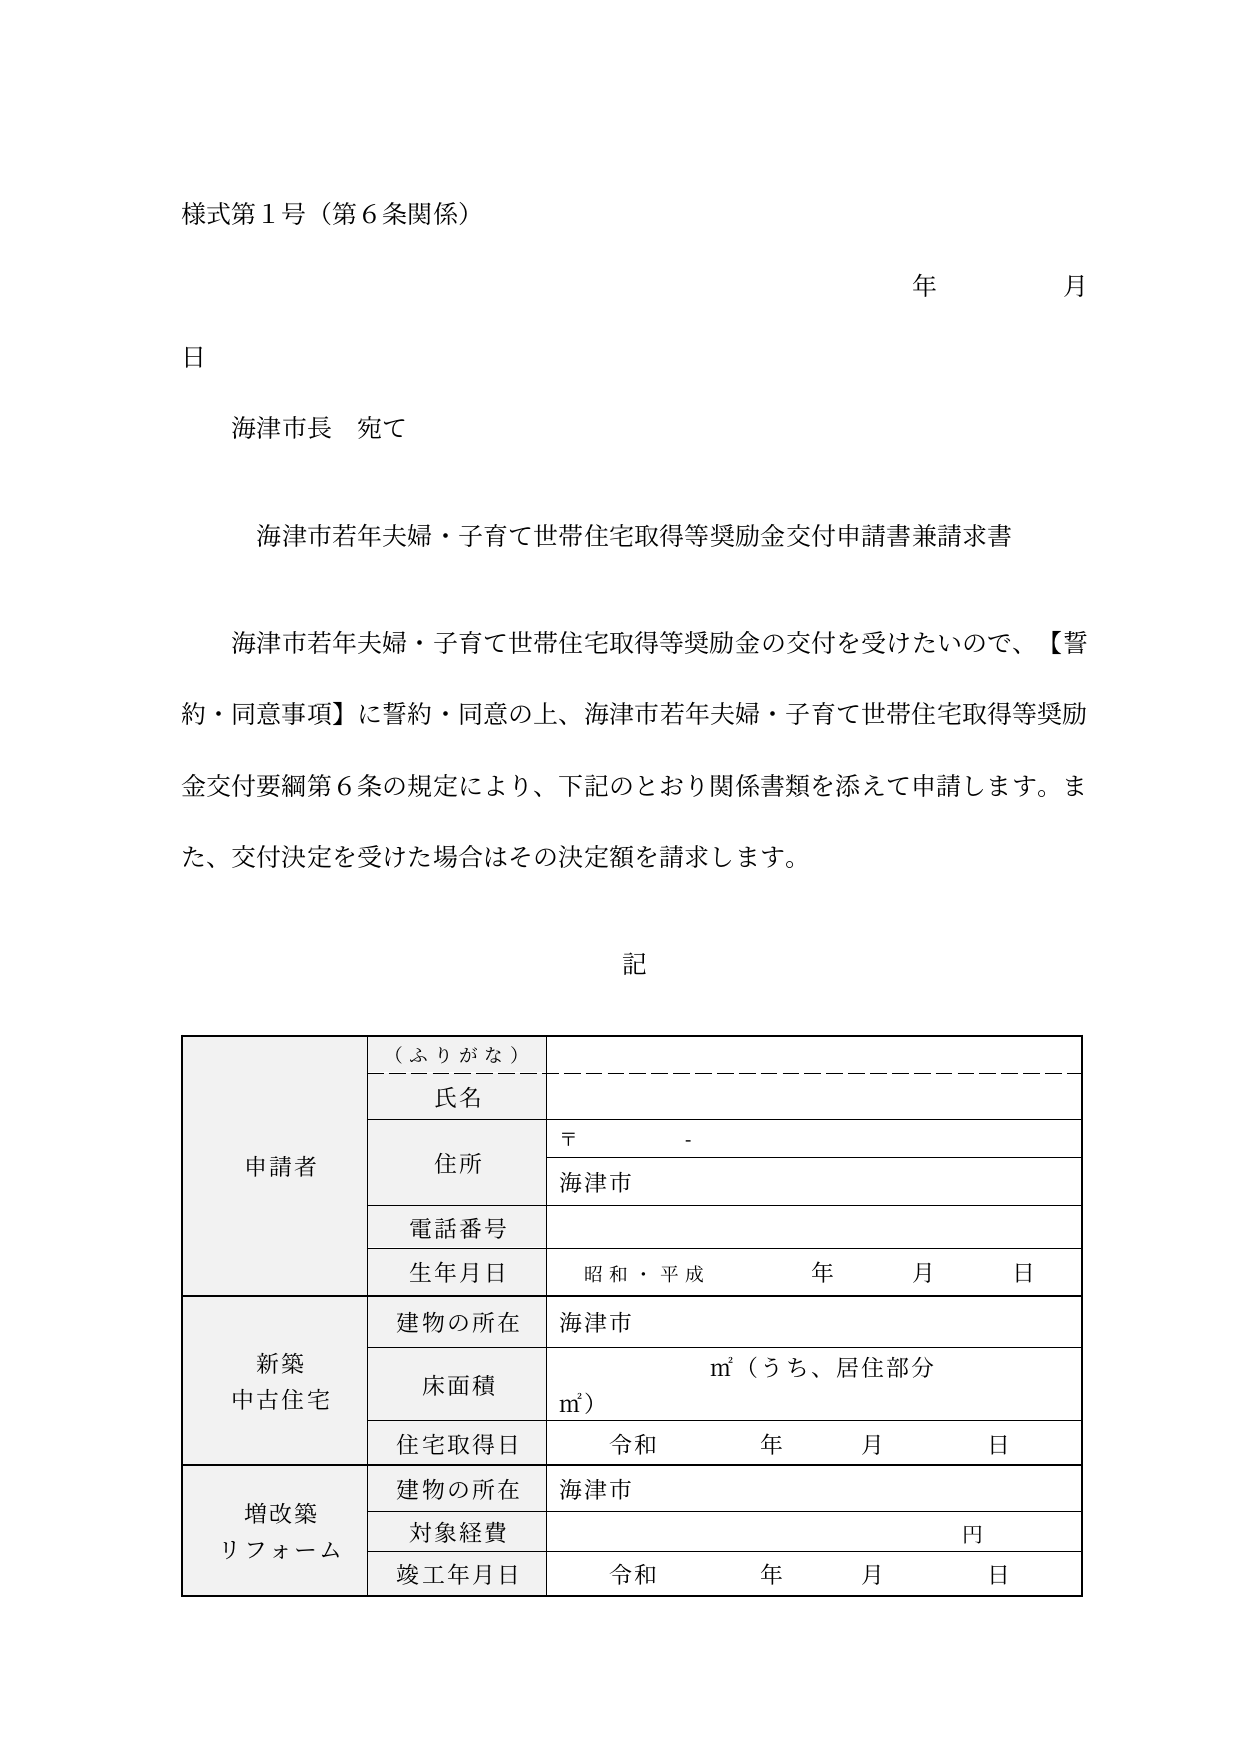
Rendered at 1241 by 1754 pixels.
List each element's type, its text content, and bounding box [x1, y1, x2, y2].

table_cell 電話番号 [368, 1206, 546, 1247]
table_cell 増改築 リフォーム [183, 1466, 367, 1595]
table_cell ㎡（うち、居住部分 ㎡） [547, 1348, 1081, 1420]
text 海津市長 宛て [181, 391, 1088, 463]
table_cell 令和 年 月 日 [547, 1552, 1081, 1595]
text 海津市若年夫婦・子育て世帯住宅取得等奨励金の交付を受けたいので、【誓約・同意事項】に誓約・同意の上、海津市若年夫婦・子育て世帯住宅取得等奨励金交付要綱第６条の規定により、下記のとおり関係書類を添えて申請します。また、交付決定を受けた場合はその決定額を請求します。 [181, 606, 1088, 892]
table_cell 令和 年 月 日 [547, 1421, 1081, 1464]
table_cell 住所 [368, 1120, 546, 1205]
table_cell 新築 中古住宅 [183, 1297, 367, 1464]
table_header 申請者 [183, 1037, 367, 1295]
table_cell 海津市 [547, 1297, 1081, 1347]
table_cell 建物の所在 [368, 1297, 546, 1347]
table_cell 〒 - [547, 1120, 1081, 1157]
table_cell [547, 1073, 1081, 1119]
text 記 [181, 927, 1088, 999]
table_header （ふりがな） [368, 1037, 546, 1072]
table_cell [547, 1206, 1081, 1247]
table_cell 昭和・平成 年 月 日 [547, 1249, 1081, 1295]
table_header [547, 1037, 1081, 1072]
table_cell 竣工年月日 [368, 1552, 546, 1595]
table_cell 氏名 [368, 1073, 546, 1119]
table_cell 建物の所在 [368, 1466, 546, 1511]
text 年 月 日 [181, 248, 1088, 391]
table_cell 対象経費 [368, 1512, 546, 1551]
table_cell 生年月日 [368, 1249, 546, 1295]
table_cell 海津市 [547, 1158, 1081, 1205]
table_cell 床面積 [368, 1348, 546, 1420]
text 海津市若年夫婦・子育て世帯住宅取得等奨励金交付申請書兼請求書 [181, 499, 1088, 570]
table_cell 円 [547, 1512, 1081, 1551]
text 様式第１号（第６条関係） [181, 177, 1088, 248]
table_cell 住宅取得日 [368, 1421, 546, 1464]
table_cell 海津市 [547, 1466, 1081, 1511]
